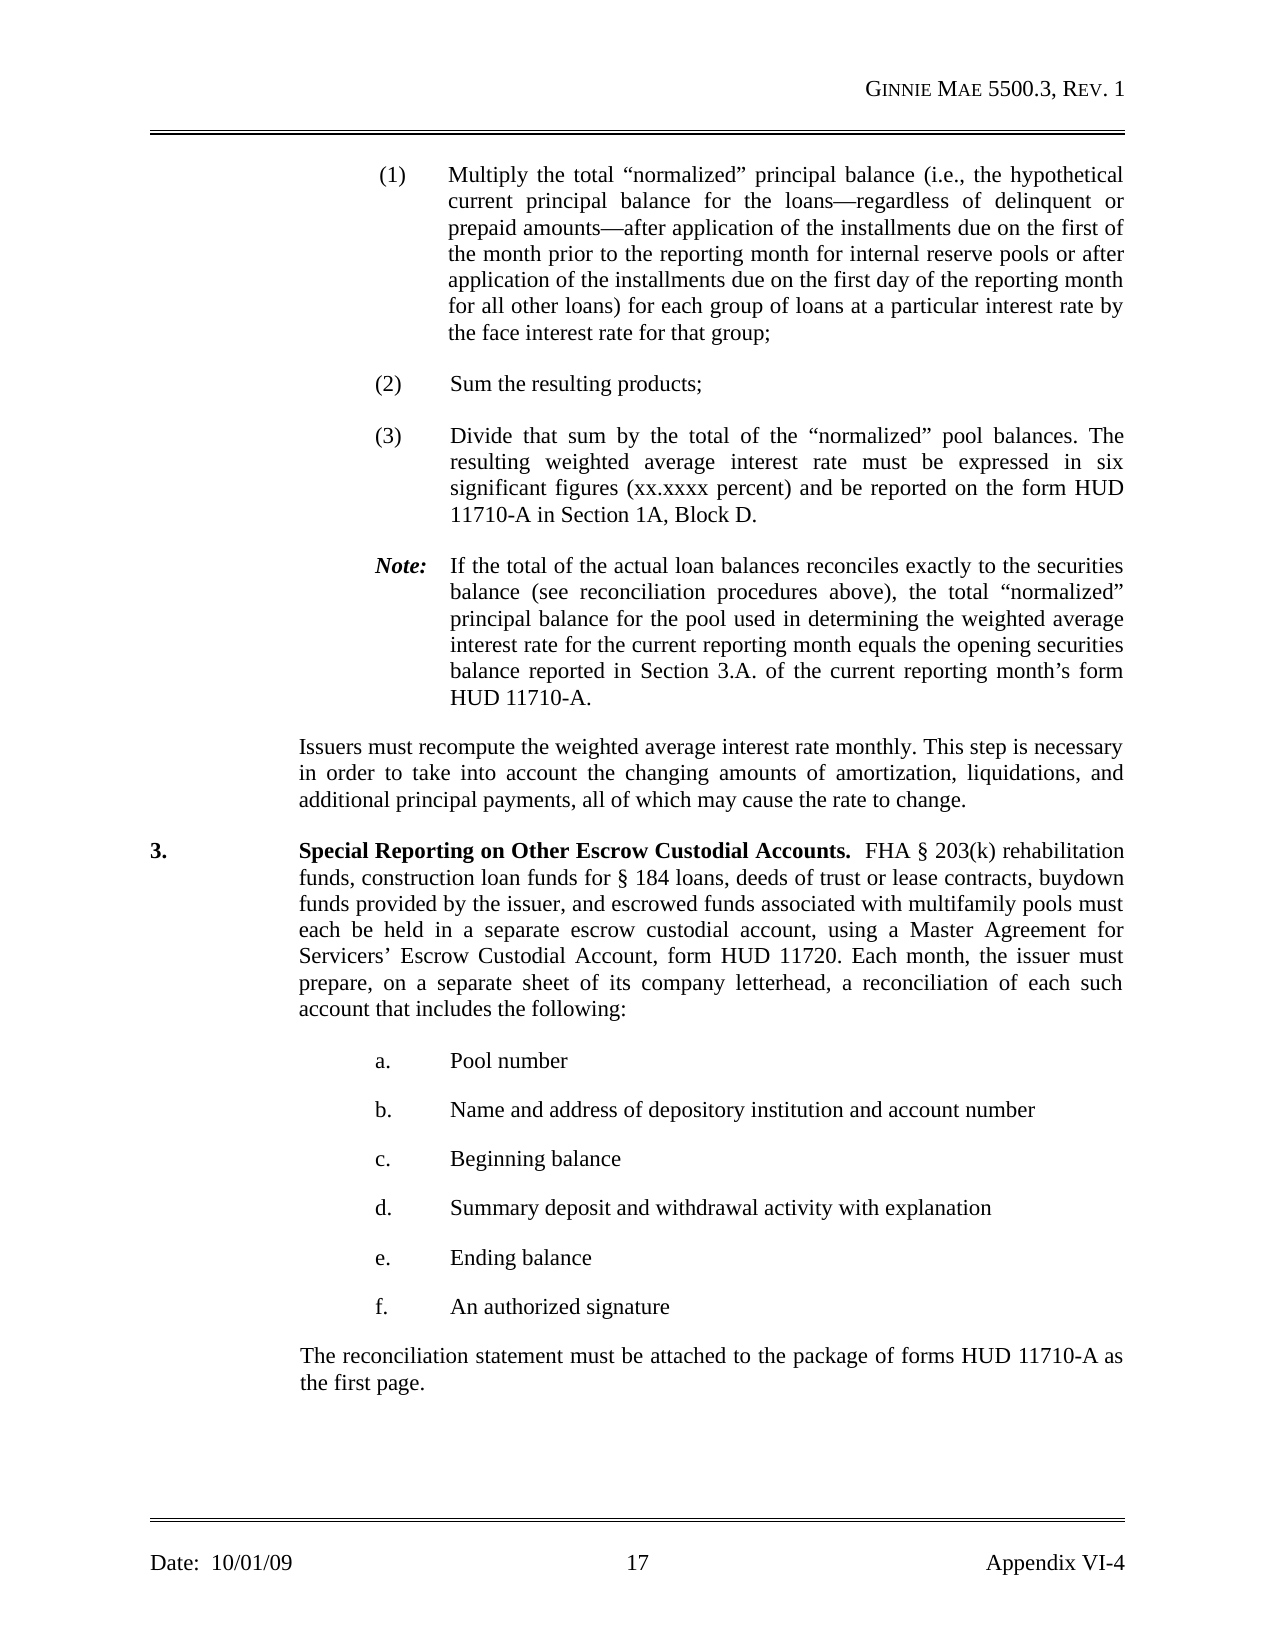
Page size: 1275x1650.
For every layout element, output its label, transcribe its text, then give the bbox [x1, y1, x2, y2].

text The reconciliation statement must be attached to the package of forms HUD 11710-A as the first page. [300, 1342, 1125, 1395]
text Issuers must recompute the weighted average interest rate monthly. This step is necessary in order to take into account the changing amounts of amortization, liquidations, and additional principal payments, all of which may cause the rate to change. [150, 733, 1125, 812]
text b. Name and address of depository institution and account number [375, 1096, 1125, 1122]
text a. Pool number [375, 1047, 1125, 1073]
text (2) Sum the resulting products; [225, 370, 1125, 397]
text 3. Special Reporting on Other Escrow Custodial Accounts. FHA § 203(k) rehabilitation funds, construction loan funds for § 184 loans, deeds of trust or lease contracts, buydown funds provided by the issuer, and escrowed funds associated with multifamily pools must each be held in a separate escrow custodial account, using a Master Agreement for Servicers’ Escrow Custodial Account, form HUD 11720. Each month, the issuer must prepare, on a separate sheet of its company letterhead, a reconciliation of each such account that includes the following: [150, 837, 1125, 1022]
text (1) Multiply the total “normalized” principal balance (i.e., the hypothetical current principal balance for the loans—regardless of delinquent or prepaid amounts—after application of the installments due on the first of the month prior to the reporting month for internal reserve pools or after application of the installments due on the first day of the reporting month for all other loans) for each group of loans at a particular interest rate by the face interest rate for that group; [150, 161, 1125, 345]
text c. Beginning balance [375, 1145, 1125, 1172]
text Note: If the total of the actual loan balances reconciles exactly to the securities balance (see reconciliation procedures above), the total “normalized” principal balance for the pool used in determining the weighted average interest rate for the current reporting month equals the opening securities balance reported in Section 3.A. of the current reporting month’s form HUD 11710-A. [375, 552, 1125, 710]
text e. Ending balance [375, 1244, 1125, 1270]
text (3) Divide that sum by the total of the “normalized” pool balances. The resulting weighted average interest rate must be expressed in six significant figures (xx.xxxx percent) and be reported on the form HUD 11710-A in Section 1A, Block D. [150, 422, 1125, 527]
text d. Summary deposit and withdrawal activity with explanation [375, 1194, 1125, 1221]
list An authorized signature [375, 1293, 1125, 1319]
